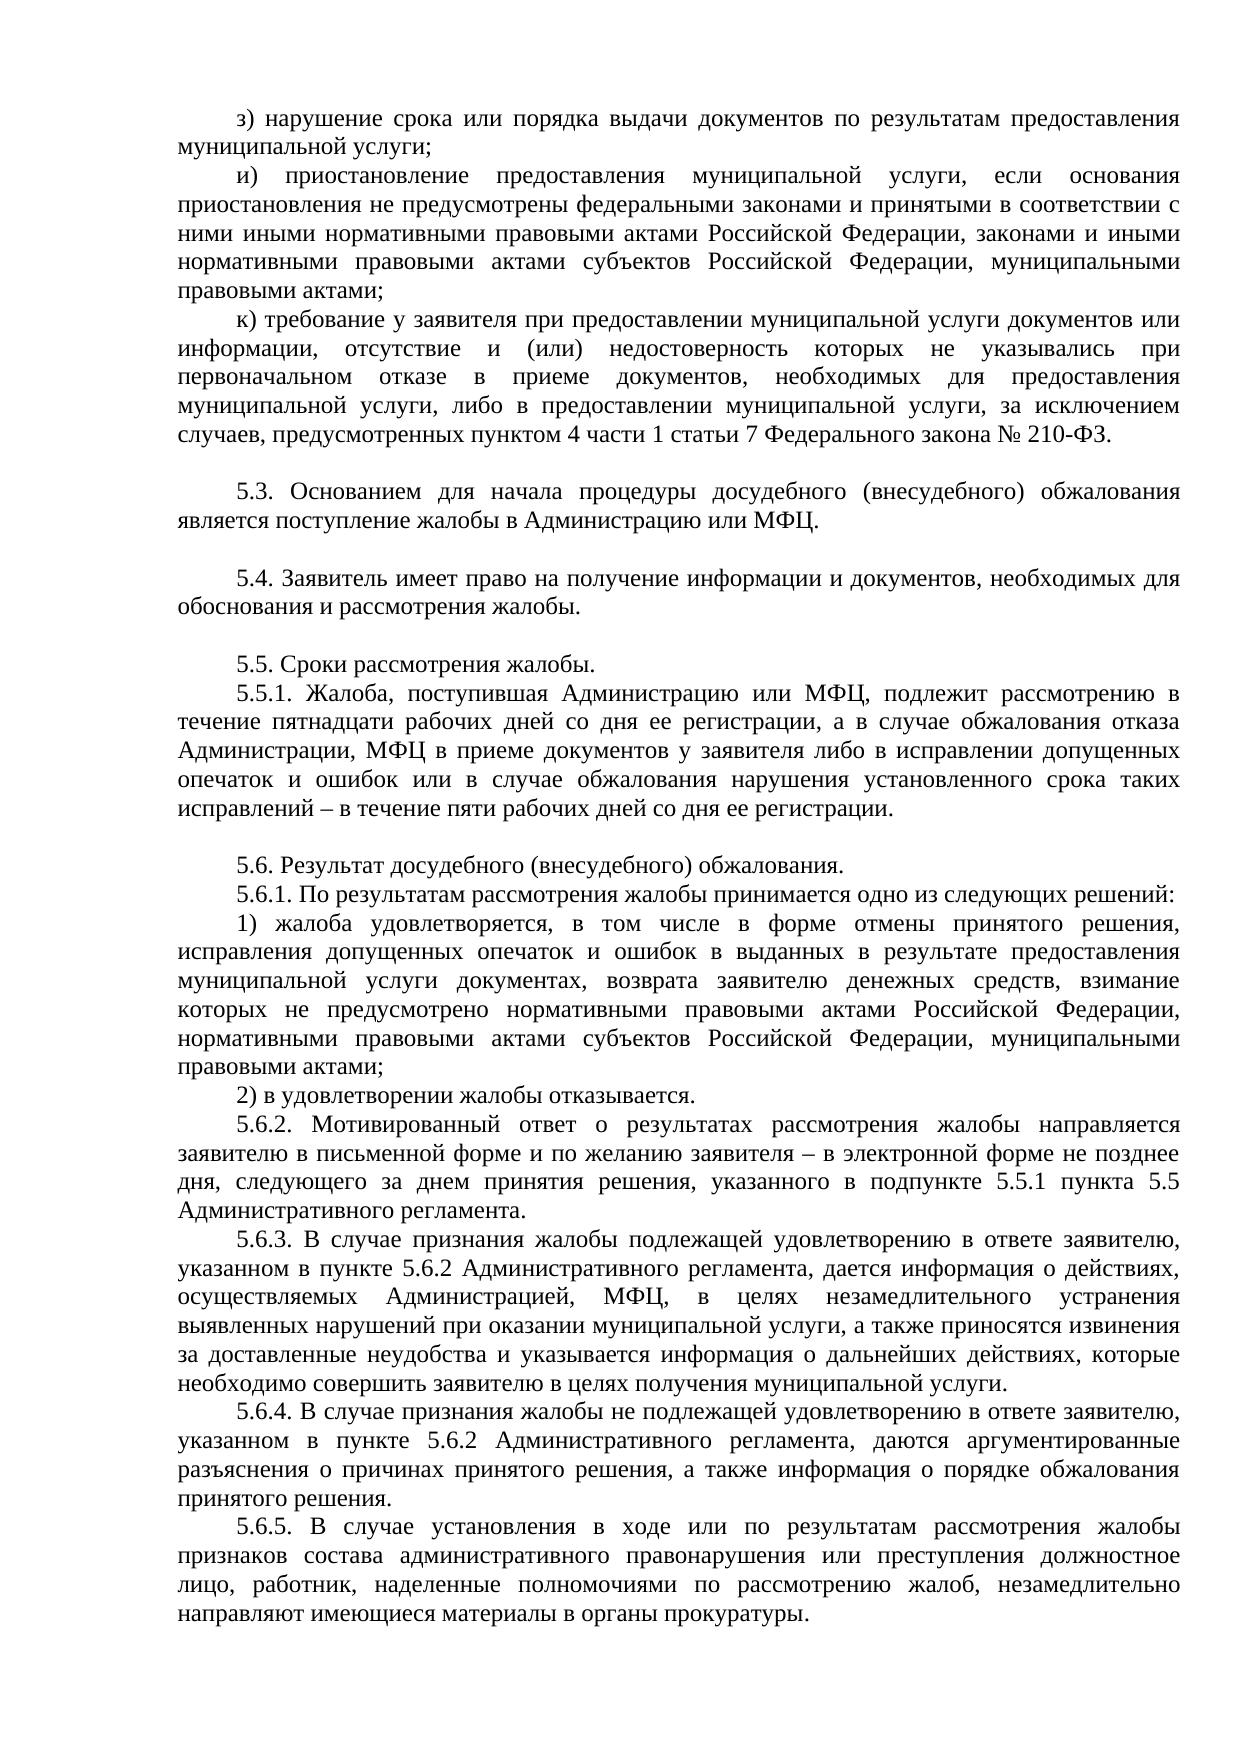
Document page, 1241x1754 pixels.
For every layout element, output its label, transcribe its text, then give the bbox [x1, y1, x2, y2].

text 5.4. Заявитель имеет право на получение информации и документов, необходимых для обоснования и рассмотрения жалобы. [177, 563, 1181, 620]
text 5.6.1. По результатам рассмотрения жалобы принимается одно из следующих решений: [177, 879, 1181, 908]
text 5.6. Результат досудебного (внесудебного) обжалования. [177, 850, 1181, 879]
text к) требование у заявителя при предоставлении муниципальной услуги документов или информации, отсутствие и (или) недостоверность которых не указывались при первоначальном отказе в приеме документов, необходимых для предоставления муниципальной услуги, либо в предоставлении муниципальной услуги, за исключением случаев, предусмотренных пунктом 4 части 1 статьи 7 Федерального закона № 210-ФЗ. [177, 304, 1181, 448]
text и) приостановление предоставления муниципальной услуги, если основания приостановления не предусмотрены федеральными законами и принятыми в соответствии с ними иными нормативными правовыми актами Российской Федерации, законами и иными нормативными правовыми актами субъектов Российской Федерации, муниципальными правовыми актами; [177, 160, 1181, 304]
text 5.3. Основанием для начала процедуры досудебного (внесудебного) обжалования является поступление жалобы в Администрацию или МФЦ. [177, 476, 1181, 534]
text 5.6.5. В случае установления в ходе или по результатам рассмотрения жалобы признаков состава административного правонарушения или преступления должностное лицо, работник, наделенные полномочиями по рассмотрению жалоб, незамедлительно направляют имеющиеся материалы в органы прокуратуры. [177, 1511, 1181, 1626]
text 2) в удовлетворении жалобы отказывается. [177, 1080, 1181, 1109]
text 5.6.2. Мотивированный ответ о результатах рассмотрения жалобы направляется заявителю в письменной форме и по желанию заявителя – в электронной форме не позднее дня, следующего за днем принятия решения, указанного в подпункте 5.5.1 пункта 5.5 Административного регламента. [177, 1109, 1181, 1224]
text 5.5. Сроки рассмотрения жалобы. [177, 649, 1181, 678]
text 5.6.4. В случае признания жалобы не подлежащей удовлетворению в ответе заявителю, указанном в пункте 5.6.2 Административного регламента, даются аргументированные разъяснения о причинах принятого решения, а также информация о порядке обжалования принятого решения. [177, 1396, 1181, 1511]
text з) нарушение срока или порядка выдачи документов по результатам предоставления муниципальной услуги; [177, 103, 1181, 160]
text 1) жалоба удовлетворяется, в том числе в форме отмены принятого решения, исправления допущенных опечаток и ошибок в выданных в результате предоставления муниципальной услуги документах, возврата заявителю денежных средств, взимание которых не предусмотрено нормативными правовыми актами Российской Федерации, нормативными правовыми актами субъектов Российской Федерации, муниципальными правовыми актами; [177, 908, 1181, 1080]
text 5.6.3. В случае признания жалобы подлежащей удовлетворению в ответе заявителю, указанном в пункте 5.6.2 Административного регламента, дается информация о действиях, осуществляемых Администрацией, МФЦ, в целях незамедлительного устранения выявленных нарушений при оказании муниципальной услуги, а также приносятся извинения за доставленные неудобства и указывается информация о дальнейших действиях, которые необходимо совершить заявителю в целях получения муниципальной услуги. [177, 1224, 1181, 1396]
text 5.5.1. Жалоба, поступившая Администрацию или МФЦ, подлежит рассмотрению в течение пятнадцати рабочих дней со дня ее регистрации, а в случае обжалования отказа Администрации, МФЦ в приеме документов у заявителя либо в исправлении допущенных опечаток и ошибок или в случае обжалования нарушения установленного срока таких исправлений – в течение пяти рабочих дней со дня ее регистрации. [177, 678, 1181, 821]
